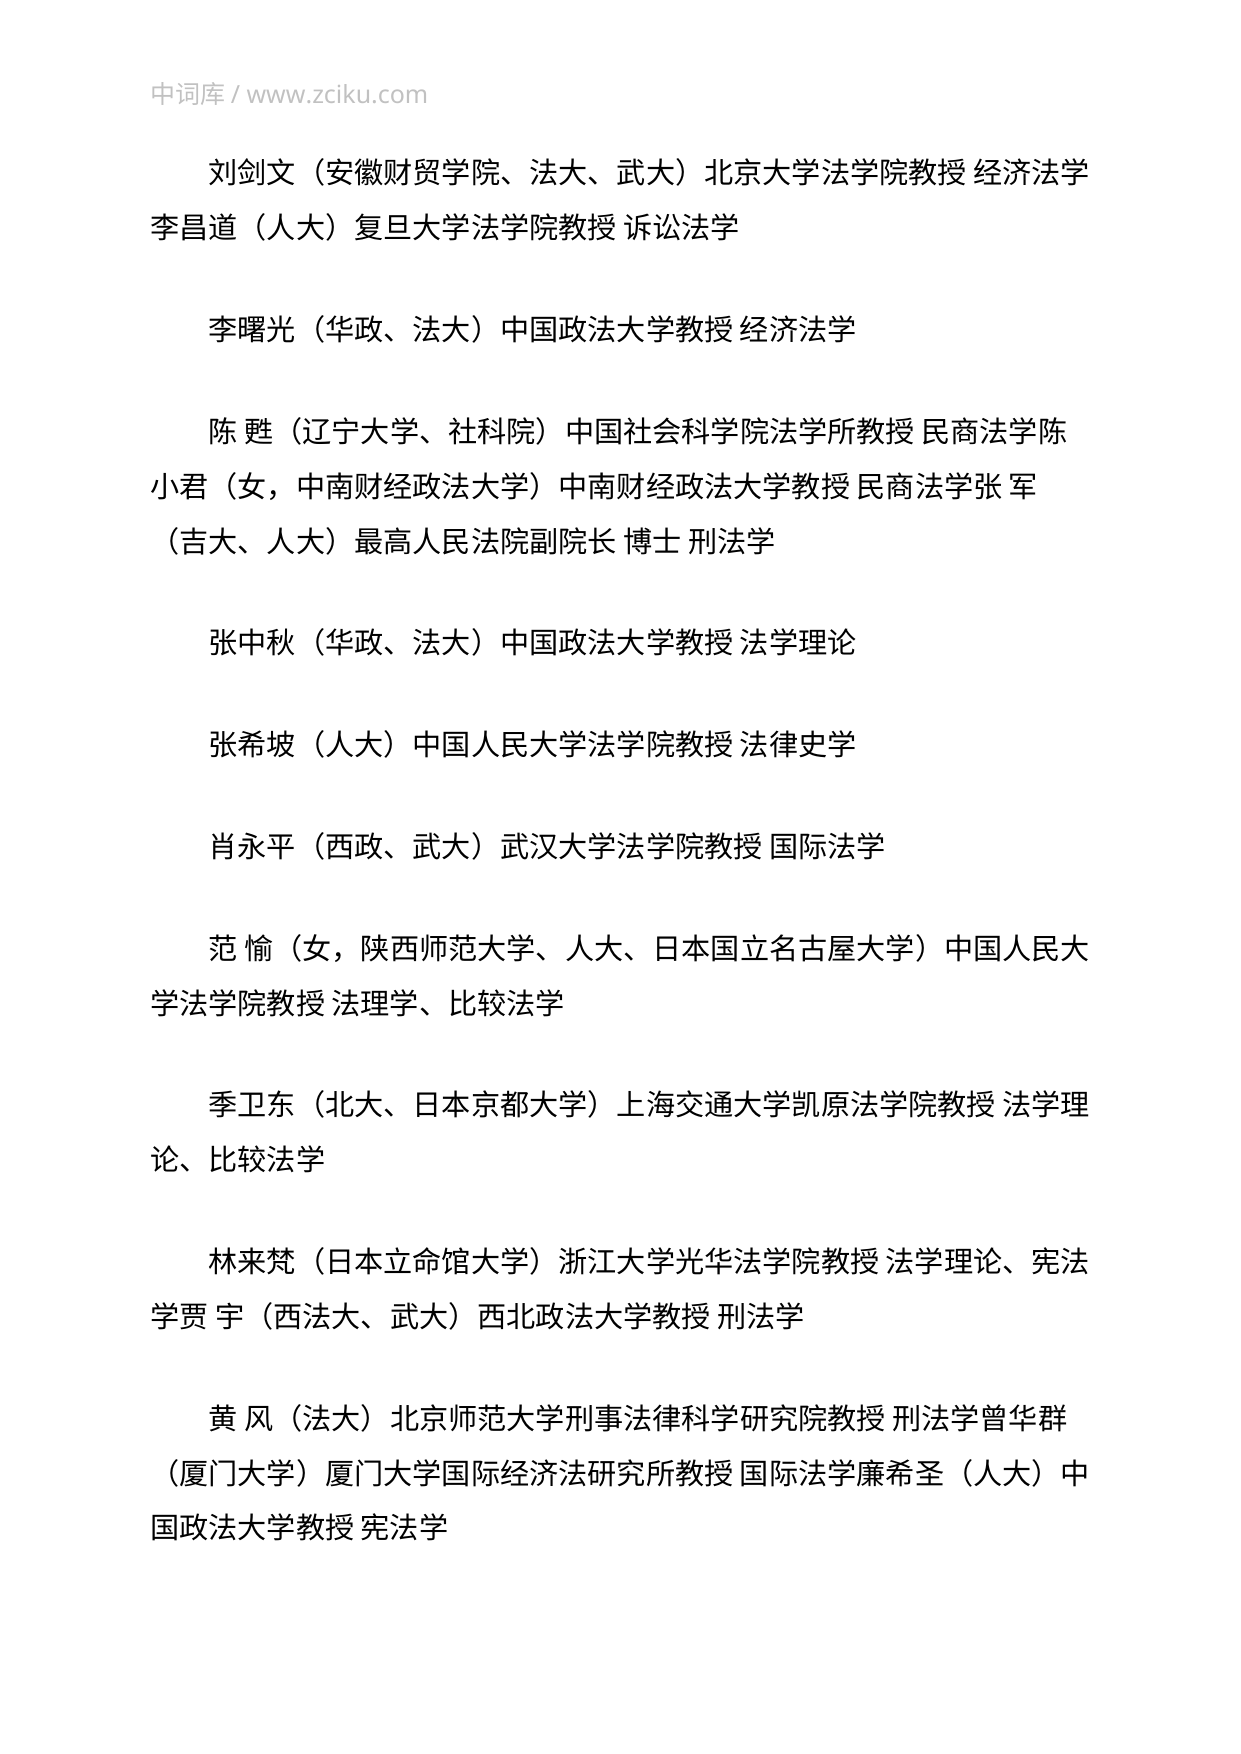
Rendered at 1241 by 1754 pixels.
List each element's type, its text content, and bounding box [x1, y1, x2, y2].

text 季卫东（北大、日本京都大学）上海交通大学凯原法学院教授 法学理论、比较法学 [150, 1082, 1090, 1179]
text 陈 甦（辽宁大学、社科院）中国社会科学院法学所教授 民商法学陈小君（女，中南财经政法大学）中南财经政法大学教授 民商法学张 军（吉大、人大）最高人民法院副院长 博士 刑法学 [150, 408, 1090, 561]
text 张中秋（华政、法大）中国政法大学教授 法学理论 [150, 620, 1090, 662]
text 黄 风（法大）北京师范大学刑事法律科学研究院教授 刑法学曾华群（厦门大学）厦门大学国际经济法研究所教授 国际法学廉希圣（人大）中国政法大学教授 宪法学 [150, 1395, 1090, 1547]
text 刘剑文（安徽财贸学院、法大、武大）北京大学法学院教授 经济法学李昌道（人大）复旦大学法学院教授 诉讼法学 [150, 150, 1090, 247]
text 李曙光（华政、法大）中国政法大学教授 经济法学 [150, 307, 1090, 349]
text 肖永平（西政、武大）武汉大学法学院教授 国际法学 [150, 823, 1090, 866]
text 林来梵（日本立命馆大学）浙江大学光华法学院教授 法学理论、宪法学贾 宇（西法大、武大）西北政法大学教授 刑法学 [150, 1239, 1090, 1336]
text 范 愉（女，陕西师范大学、人大、日本国立名古屋大学）中国人民大学法学院教授 法理学、比较法学 [150, 925, 1090, 1022]
text 张希坡（人大）中国人民大学法学院教授 法律史学 [150, 722, 1090, 764]
